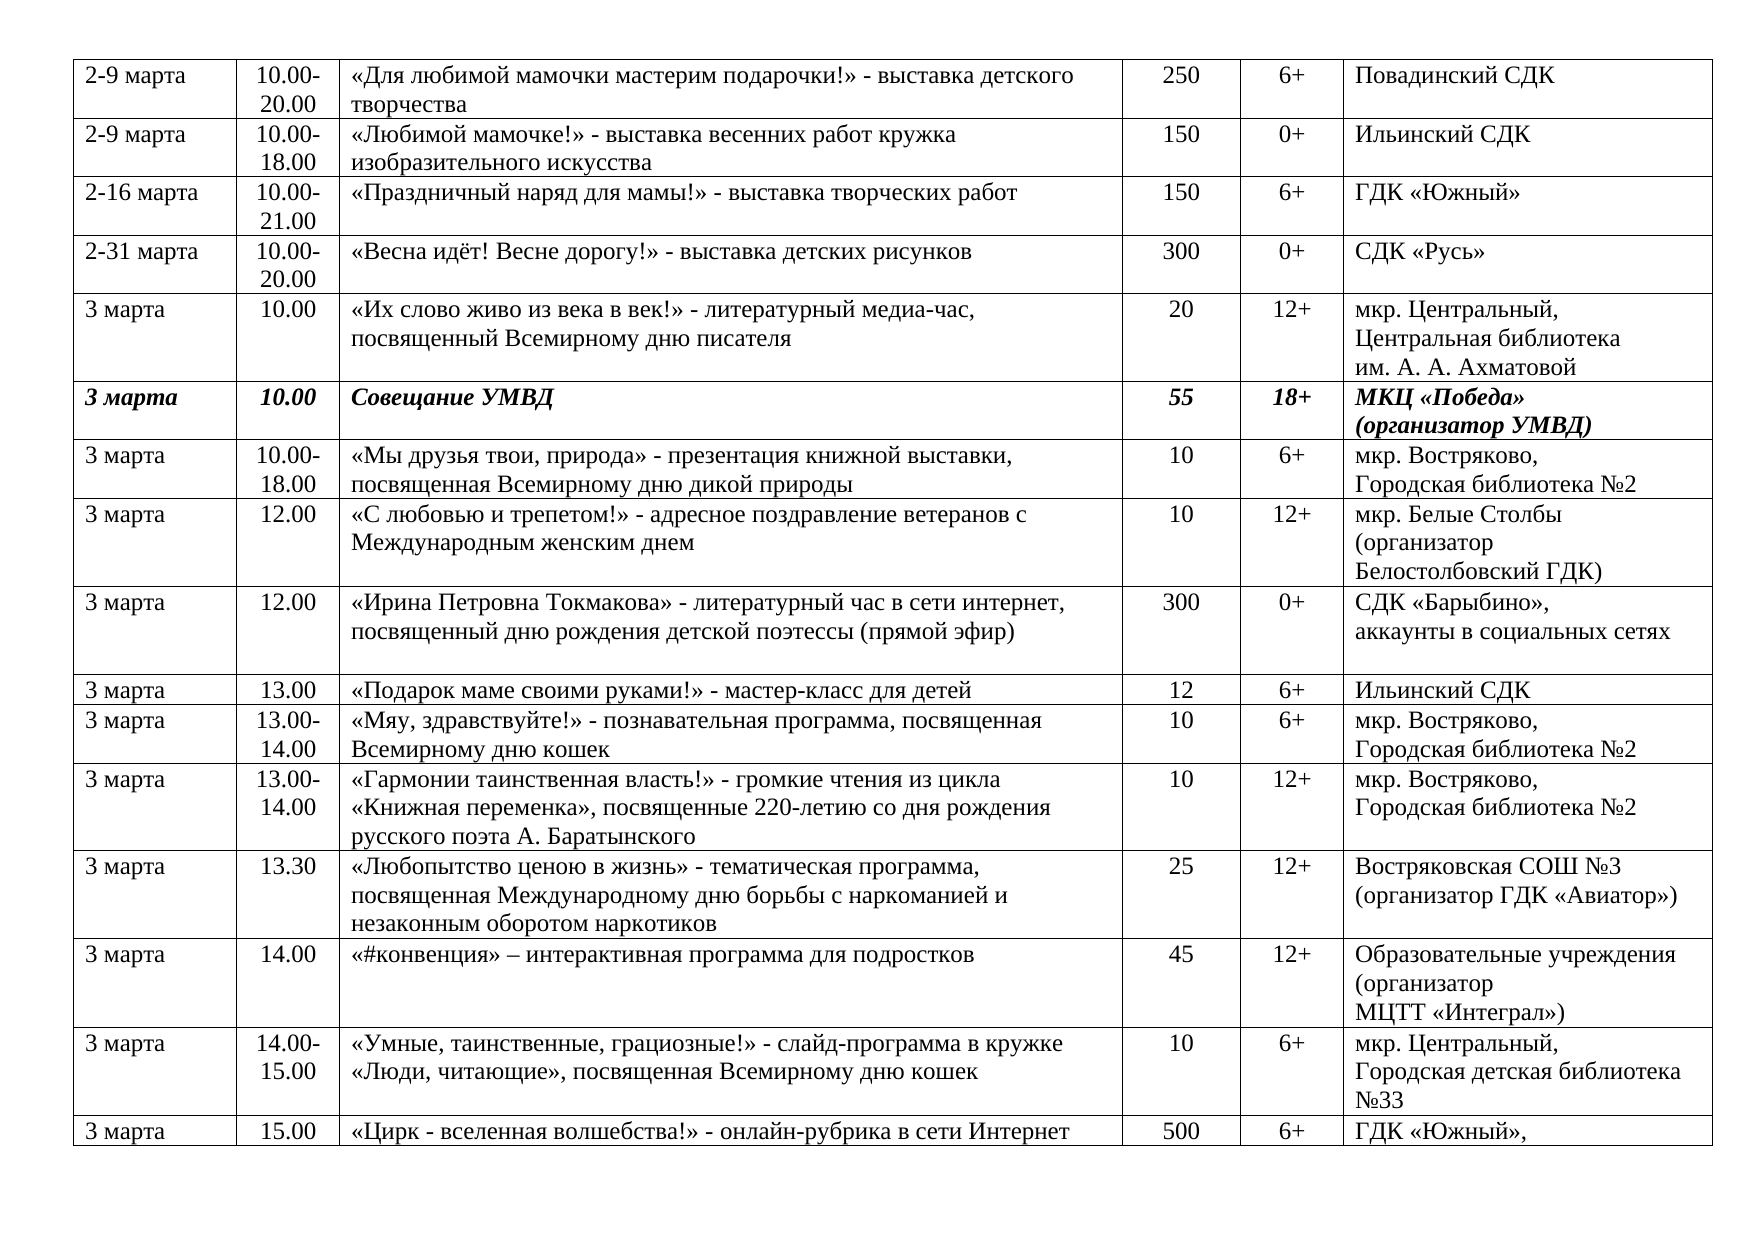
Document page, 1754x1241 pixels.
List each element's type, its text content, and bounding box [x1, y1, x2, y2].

table_cell 13.00- 14.00 [237, 705, 339, 763]
table_cell 10.00 [237, 382, 339, 439]
table_cell Ильинский СДК [1344, 675, 1712, 704]
table_cell 10 [1123, 440, 1240, 498]
table_cell СДК «Барыбино», аккаунты в социальных сетях [1344, 587, 1712, 674]
table_cell 6+ [1241, 705, 1343, 763]
table_cell 10.00- 20.00 [237, 60, 339, 118]
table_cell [340, 1116, 1122, 1145]
table_cell «Их слово живо из века в век!» - литературный медиа-час, посвященный Всемирному дню писателя [340, 294, 1122, 381]
table_cell 12+ [1241, 294, 1343, 381]
table_cell «С любовью и трепетом!» - адресное поздравление ветеранов с Международным женским днем [340, 499, 1122, 586]
table_cell 2-31 марта [74, 236, 236, 293]
table_cell мкр. Востряково, Городская библиотека №2 [1344, 764, 1712, 850]
table_cell 10 [1123, 705, 1240, 763]
table_cell мкр. Востряково, Городская библиотека №2 [1344, 705, 1712, 763]
table_cell Совещание УМВД [340, 382, 1122, 439]
table_cell 55 [1123, 382, 1240, 439]
table_cell 20 [1123, 294, 1240, 381]
table_cell 10.00 [237, 294, 339, 381]
table_cell 10.00-20.00 [237, 236, 339, 293]
table_cell 45 [1123, 939, 1240, 1027]
table_cell 13.00 [237, 675, 339, 704]
table_cell 3 марта [74, 764, 236, 850]
table_cell 150 [1123, 177, 1240, 235]
table_cell 10 [1123, 1028, 1240, 1115]
table_cell 3 марта [74, 939, 236, 1027]
table_cell «Любопытство ценою в жизнь» - тематическая программа, посвященная Международному дню борьбы с наркоманией и незаконным оборотом наркотиков [340, 851, 1122, 938]
table_cell «Весна идёт! Весне дорогу!» - выставка детских рисунков [340, 236, 1122, 293]
table_cell 2-9 марта [74, 119, 236, 176]
table_cell 3 марта [74, 294, 236, 381]
table_cell 25 [1123, 851, 1240, 938]
table_cell 18+ [1241, 382, 1343, 439]
table_cell «Умные, таинственные, грациозные!» - слайд-программа в кружке «Люди, читающие», посвященная Всемирному дню кошек [340, 1028, 1122, 1115]
table_cell 3 марта [74, 382, 236, 439]
table_cell «Любимой мамочке!» - выставка весенних работ кружка изобразительного искусства [340, 119, 1122, 176]
table_cell 3 марта [74, 1028, 236, 1115]
table_cell «#конвенция» – интерактивная программа для подростков [340, 939, 1122, 1027]
table_cell 3 марта [74, 499, 236, 586]
table_cell 13.30 [237, 851, 339, 938]
table_cell 10.00- 18.00 [237, 440, 339, 498]
table_cell 3 марта [74, 587, 236, 674]
table_cell 10 [1123, 499, 1240, 586]
table_cell мкр. Центральный, Городская детская библиотека №33 [1344, 1028, 1712, 1115]
table_cell «Мы друзья твои, природа» - презентация книжной выставки, посвященная Всемирному дню дикой природы [340, 440, 1122, 498]
table_cell Повадинский СДК [1344, 60, 1712, 118]
table_cell мкр. Востряково, Городская библиотека №2 [1344, 440, 1712, 498]
table_cell 3 марта [74, 675, 236, 704]
table_cell ГДК «Южный» [1344, 177, 1712, 235]
table_cell 13.00- 14.00 [237, 764, 339, 850]
table_cell МКЦ «Победа» (организатор УМВД) [1344, 382, 1712, 439]
table_cell 250 [1123, 60, 1240, 118]
table_cell 6+ [1241, 440, 1343, 498]
table_cell 12.00 [237, 587, 339, 674]
table_cell 6+ [1241, 60, 1343, 118]
table_cell 12+ [1241, 764, 1343, 850]
table_cell Востряковская СОШ №3 (организатор ГДК «Авиатор») [1344, 851, 1712, 938]
table_cell 12 [1123, 675, 1240, 704]
table_cell 2-9 марта [74, 60, 236, 118]
table_cell 6+ [1241, 177, 1343, 235]
table_cell 300 [1123, 236, 1240, 293]
table_cell 3 марта [74, 851, 236, 938]
table_cell 300 [1123, 587, 1240, 674]
table_cell 12+ [1241, 499, 1343, 586]
table_cell 12+ [1241, 851, 1343, 938]
table_cell 150 [1123, 119, 1240, 176]
table_cell 14.00-15.00 [237, 1028, 339, 1115]
table_cell 0+ [1241, 236, 1343, 293]
table_cell «Гармонии таинственная власть!» - громкие чтения из цикла «Книжная переменка», посвященные 220-летию со дня рождения русского поэта А. Баратынского [340, 764, 1122, 850]
table_cell 2-16 марта [74, 177, 236, 235]
table_cell 3 марта [74, 440, 236, 498]
table_cell 14.00 [237, 939, 339, 1027]
table_cell 15.00 [237, 1116, 339, 1145]
table_cell «Для любимой мамочки мастерим подарочки!» - выставка детского творчества [340, 60, 1122, 118]
table_cell Образовательные учреждения (организатор МЦТТ «Интеграл») [1344, 939, 1712, 1027]
table_cell 6+ [1241, 1116, 1343, 1145]
table_cell «Мяу, здравствуйте!» - познавательная программа, посвященная Всемирному дню кошек [340, 705, 1122, 763]
table_cell мкр. Центральный, Центральная библиотека им. А. А. Ахматовой [1344, 294, 1712, 381]
table_cell 10.00-21.00 [237, 177, 339, 235]
table_cell «Подарок маме своими руками!» - мастер-класс для детей [340, 675, 1122, 704]
table_cell 0+ [1241, 119, 1343, 176]
table_cell «Праздничный наряд для мамы!» - выставка творческих работ [340, 177, 1122, 235]
table_cell мкр. Белые Столбы (организатор Белостолбовский ГДК) [1344, 499, 1712, 586]
table_cell 10.00-18.00 [237, 119, 339, 176]
table_cell СДК «Русь» [1344, 236, 1712, 293]
table_cell 3 марта [74, 705, 236, 763]
table_cell 6+ [1241, 1028, 1343, 1115]
table_cell 500 [1123, 1116, 1240, 1145]
table_cell 12+ [1241, 939, 1343, 1027]
table_cell Ильинский СДК [1344, 119, 1712, 176]
table_cell 10 [1123, 764, 1240, 850]
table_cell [1344, 1116, 1712, 1145]
table_cell 12.00 [237, 499, 339, 586]
table_cell 0+ [1241, 587, 1343, 674]
table_cell 3 марта [74, 1116, 236, 1145]
table_cell 6+ [1241, 675, 1343, 704]
table_cell «Ирина Петровна Токмакова» - литературный час в сети интернет, посвященный дню рождения детской поэтессы (прямой эфир) [340, 587, 1122, 674]
